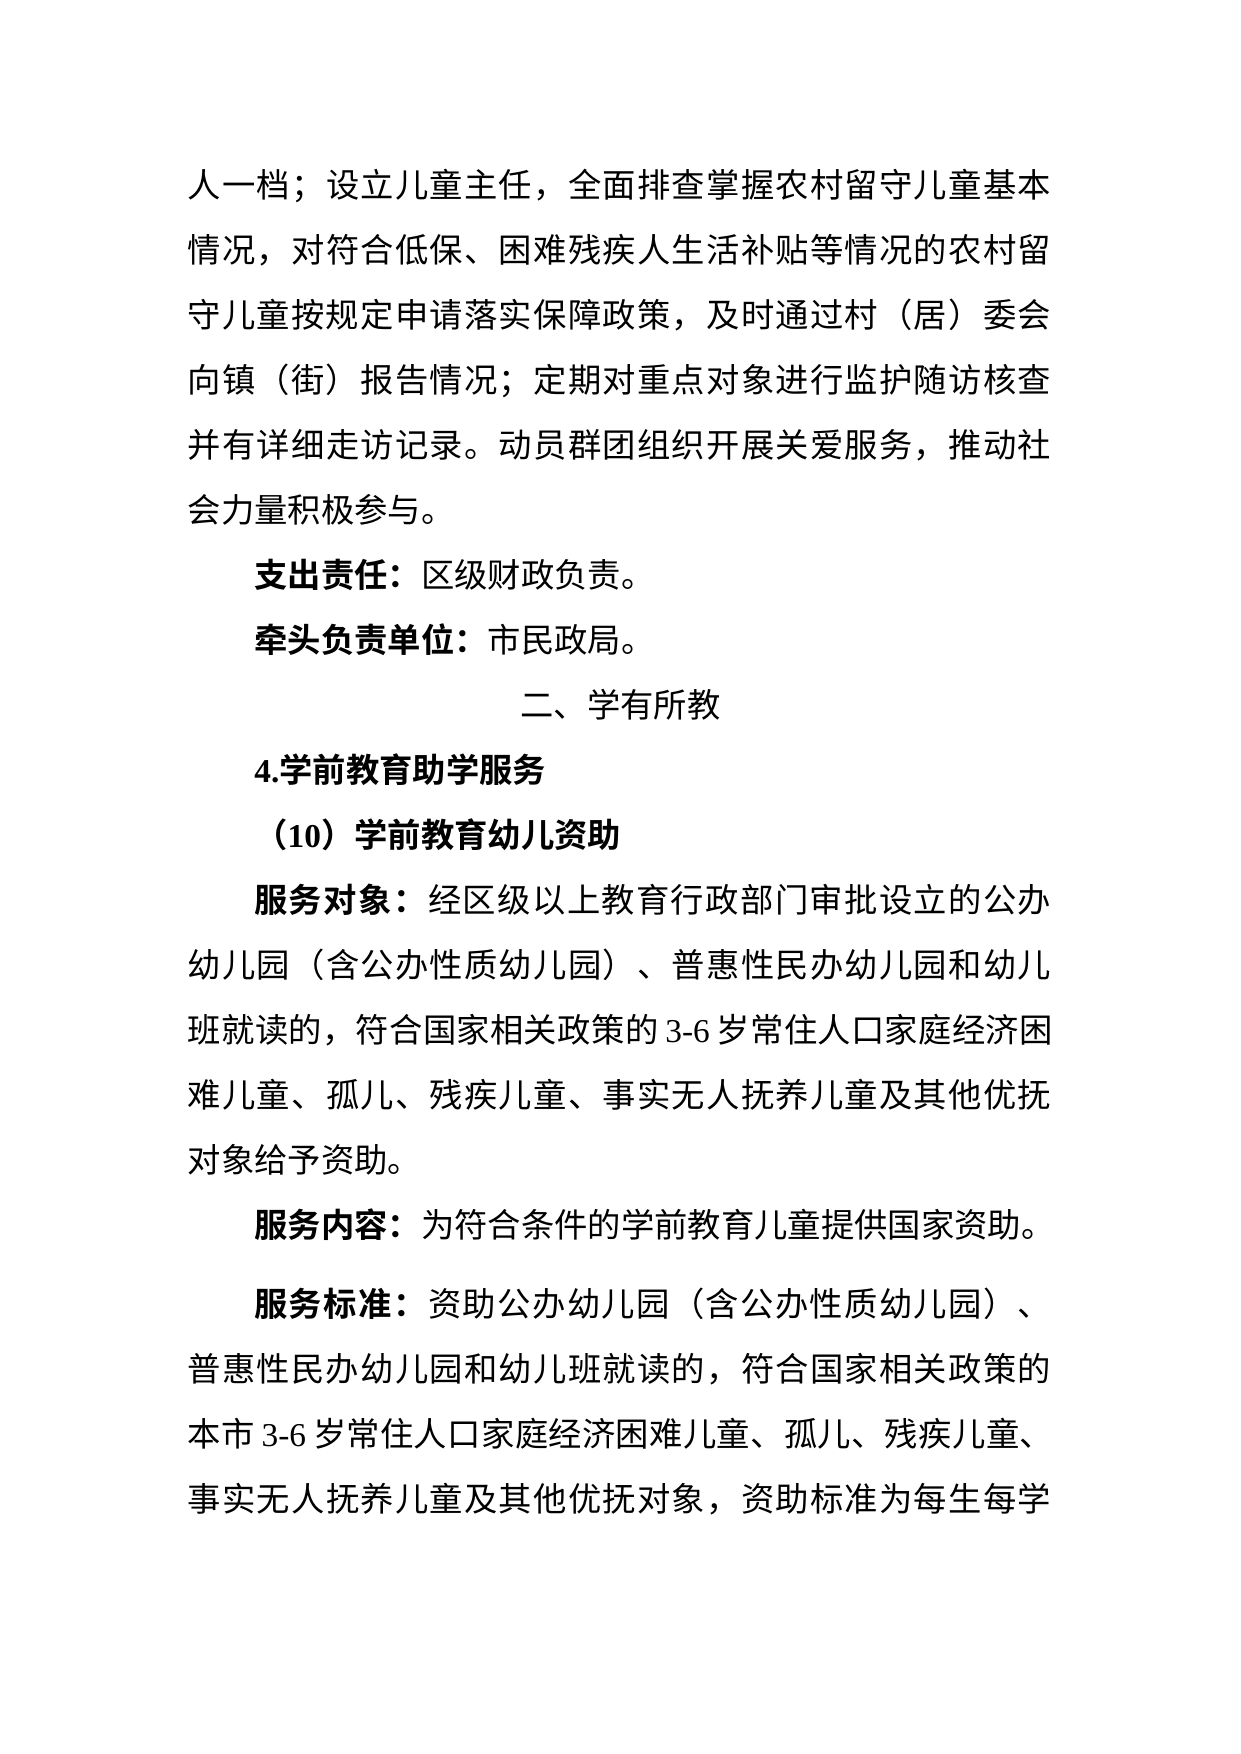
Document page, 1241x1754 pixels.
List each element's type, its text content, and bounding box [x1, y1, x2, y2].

text （10）学前教育幼儿资助 [187, 800, 1053, 865]
text 支出责任：区级财政负责。 [187, 540, 1053, 605]
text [187, 1269, 1053, 1529]
text 二、学有所教 [187, 670, 1053, 735]
text 牵头负责单位：市民政局。 [187, 605, 1053, 670]
text 4.学前教育助学服务 [187, 735, 1053, 800]
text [187, 150, 1053, 540]
text 服务对象：经区级以上教育行政部门审批设立的公办幼儿园（含公办性质幼儿园）、普惠性民办幼儿园和幼儿班就读的，符合国家相关政策的3-6岁常住人口家庭经济困难儿童、孤儿、残疾儿童、事实无人抚养儿童及其他优抚对象给予资助。 [187, 865, 1053, 1190]
text 服务内容：为符合条件的学前教育儿童提供国家资助。 [187, 1190, 1053, 1255]
